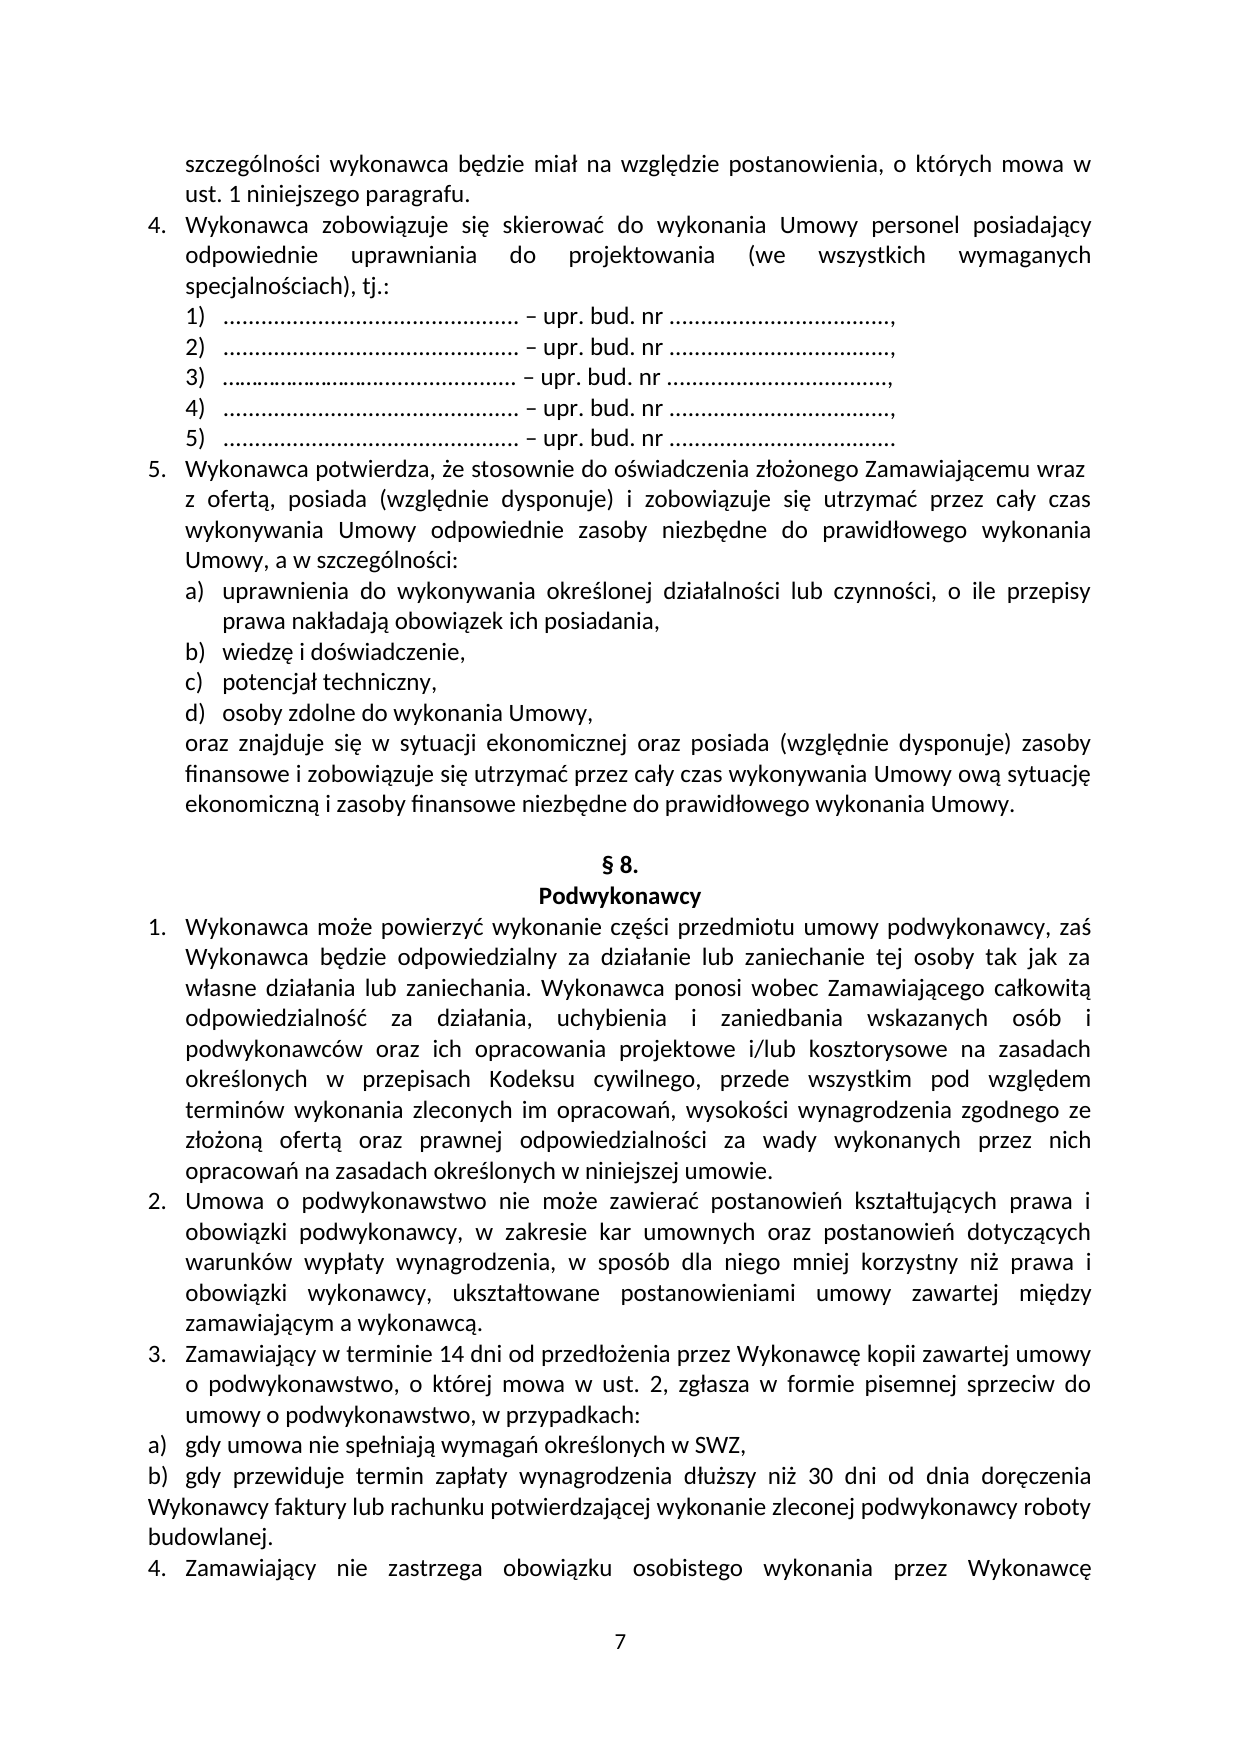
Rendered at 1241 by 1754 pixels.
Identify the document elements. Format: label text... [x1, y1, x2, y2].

text § 8. [148, 850, 1092, 880]
list Wykonawca może powierzyć wykonanie części przedmiotu umowy podwykonawcy, zaś Wykonawca będzie odpowiedzialny za działanie lub zaniechanie tej osoby tak jak za własne działania lub zaniechania. Wykonawca ponosi wobec Zamawiającego całkowitą odpowiedzialność za działania, uchybienia i zaniedbania wskazanych osób i podwykonawców oraz ich opracowania projektowe i/lub kosztorysowe na zasadach określonych w przepisach Kodeksu cywilnego, przede wszystkim pod względem terminów wykonania zleconych im opracowań, wysokości wynagrodzenia zgodnego ze złożoną ofertą oraz prawnej odpowiedzialności za wady wykonanych przez nich opracowań na zasadach określonych w niniejszej umowie. [148, 911, 1092, 1185]
text Podwykonawcy [148, 880, 1092, 911]
list ............................................... – upr. bud. nr ..................................., [185, 331, 1092, 361]
list wiedzę i doświadczenie, [185, 636, 1092, 667]
list ………………………...................... – upr. bud. nr ..................................., [185, 361, 1092, 392]
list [148, 1552, 1092, 1582]
list ............................................... – upr. bud. nr ..................................., [185, 300, 1092, 331]
list gdy umowa nie spełniają wymagań określonych w SWZ, [148, 1429, 1092, 1460]
list potencjał techniczny, [185, 667, 1092, 697]
list gdy przewiduje termin zapłaty wynagrodzenia dłuższy niż 30 dni od dnia doręczenia Wykonawcy faktury lub rachunku potwierdzającej wykonanie zleconej podwykonawcy roboty budowlanej. [148, 1460, 1092, 1552]
list ............................................... – upr. bud. nr ..................................., [185, 392, 1092, 422]
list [148, 148, 1092, 209]
list ............................................... – upr. bud. nr .................................... [185, 422, 1092, 453]
list osoby zdolne do wykonania Umowy, [185, 697, 1092, 728]
list Wykonawca zobowiązuje się skierować do wykonania Umowy personel posiadający odpowiednie uprawniania do projektowania (we wszystkich wymaganych specjalnościach), tj.: [148, 209, 1092, 300]
list Zamawiający w terminie 14 dni od przedłożenia przez Wykonawcę kopii zawartej umowy o podwykonawstwo, o której mowa w ust. 2, zgłasza w formie pisemnej sprzeciw do umowy o podwykonawstwo, w przypadkach: [148, 1338, 1092, 1429]
list Wykonawca potwierdza, że stosownie do oświadczenia złożonego Zamawiającemu wraz z ofertą, posiada (względnie dysponuje) i zobowiązuje się utrzymać przez cały czas wykonywania Umowy odpowiednie zasoby niezbędne do prawidłowego wykonania Umowy, a w szczególności: [148, 453, 1092, 575]
text oraz znajduje się w sytuacji ekonomicznej oraz posiada (względnie dysponuje) zasoby finansowe i zobowiązuje się utrzymać przez cały czas wykonywania Umowy ową sytuację ekonomiczną i zasoby finansowe niezbędne do prawidłowego wykonania Umowy. [185, 728, 1092, 819]
list uprawnienia do wykonywania określonej działalności lub czynności, o ile przepisy prawa nakładają obowiązek ich posiadania, [185, 575, 1092, 636]
list Umowa o podwykonawstwo nie może zawierać postanowień kształtujących prawa i obowiązki podwykonawcy, w zakresie kar umownych oraz postanowień dotyczących warunków wypłaty wynagrodzenia, w sposób dla niego mniej korzystny niż prawa i obowiązki wykonawcy, ukształtowane postanowieniami umowy zawartej między zamawiającym a wykonawcą. [148, 1185, 1092, 1338]
